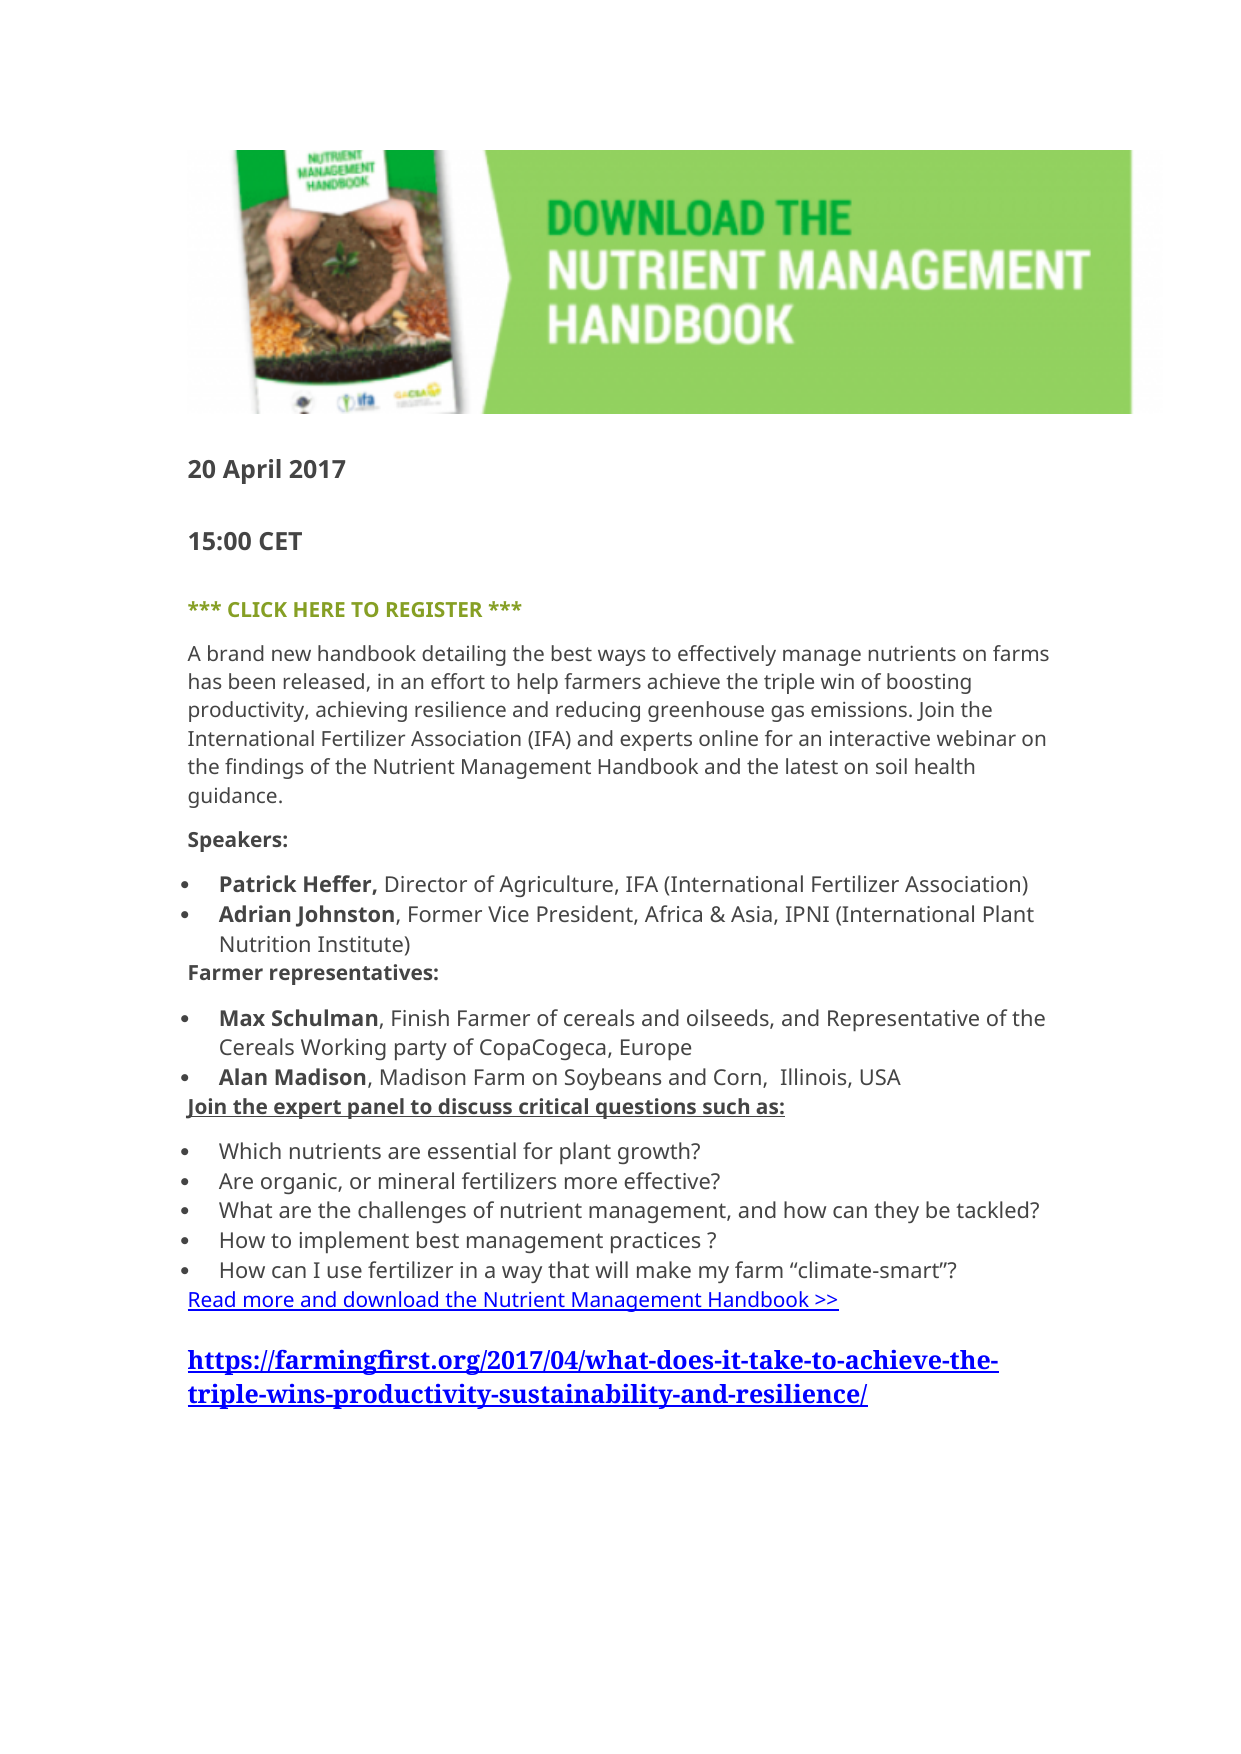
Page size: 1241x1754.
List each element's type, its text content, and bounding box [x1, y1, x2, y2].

list Alan Madison, Madison Farm on Soybeans and Corn, Illinois, USA [181, 1062, 1053, 1092]
text A brand new handbook detailing the best ways to effectively manage nutrients on farms has been released, in an effort to help farmers achieve the triple win of boosting productivity, achieving resilience and reducing greenhouse gas emissions. Join the International Fertilizer Association (IFA) and experts online for an interactive webinar on the findings of the Nutrient Management Handbook and the latest on soil health guidance. [187, 639, 1053, 809]
list Patrick Heffer, Director of Agriculture, IFA (International Fertilizer Association) [181, 869, 1053, 899]
picture [187, 150, 1163, 414]
text Read more and download the Nutrient Management Handbook >> [187, 1285, 1053, 1313]
text *** CLICK HERE TO REGISTER *** [187, 595, 1053, 623]
list Which nutrients are essential for plant growth? [181, 1136, 1053, 1166]
list What are the challenges of nutrient management, and how can they be tackled? [181, 1196, 1053, 1225]
text Farmer representatives: [187, 958, 1053, 987]
text 15:00 CET [187, 523, 1053, 557]
text Join the expert panel to discuss critical questions such as: [187, 1092, 1053, 1120]
text https://farmingfirst.org/2017/04/what-does-it-take-to-achieve-the-triple-wins-productivity-sustainability-and-resilience/ [187, 1342, 1053, 1411]
list How to implement best management practices ? [181, 1225, 1053, 1255]
text Speakers: [187, 825, 1053, 853]
text 20 April 2017 [187, 452, 1053, 486]
list Adrian Johnston, Former Vice President, Africa & Asia, IPNI (International Plant Nutrition Institute) [181, 899, 1053, 958]
list Max Schulman, Finish Farmer of cereals and oilseeds, and Representative of the Cereals Working party of CopaCogeca, Europe [181, 1002, 1053, 1062]
list How can I use fertilizer in a way that will make my farm “climate-smart”? [181, 1255, 1053, 1285]
list Are organic, or mineral fertilizers more effective? [181, 1166, 1053, 1196]
